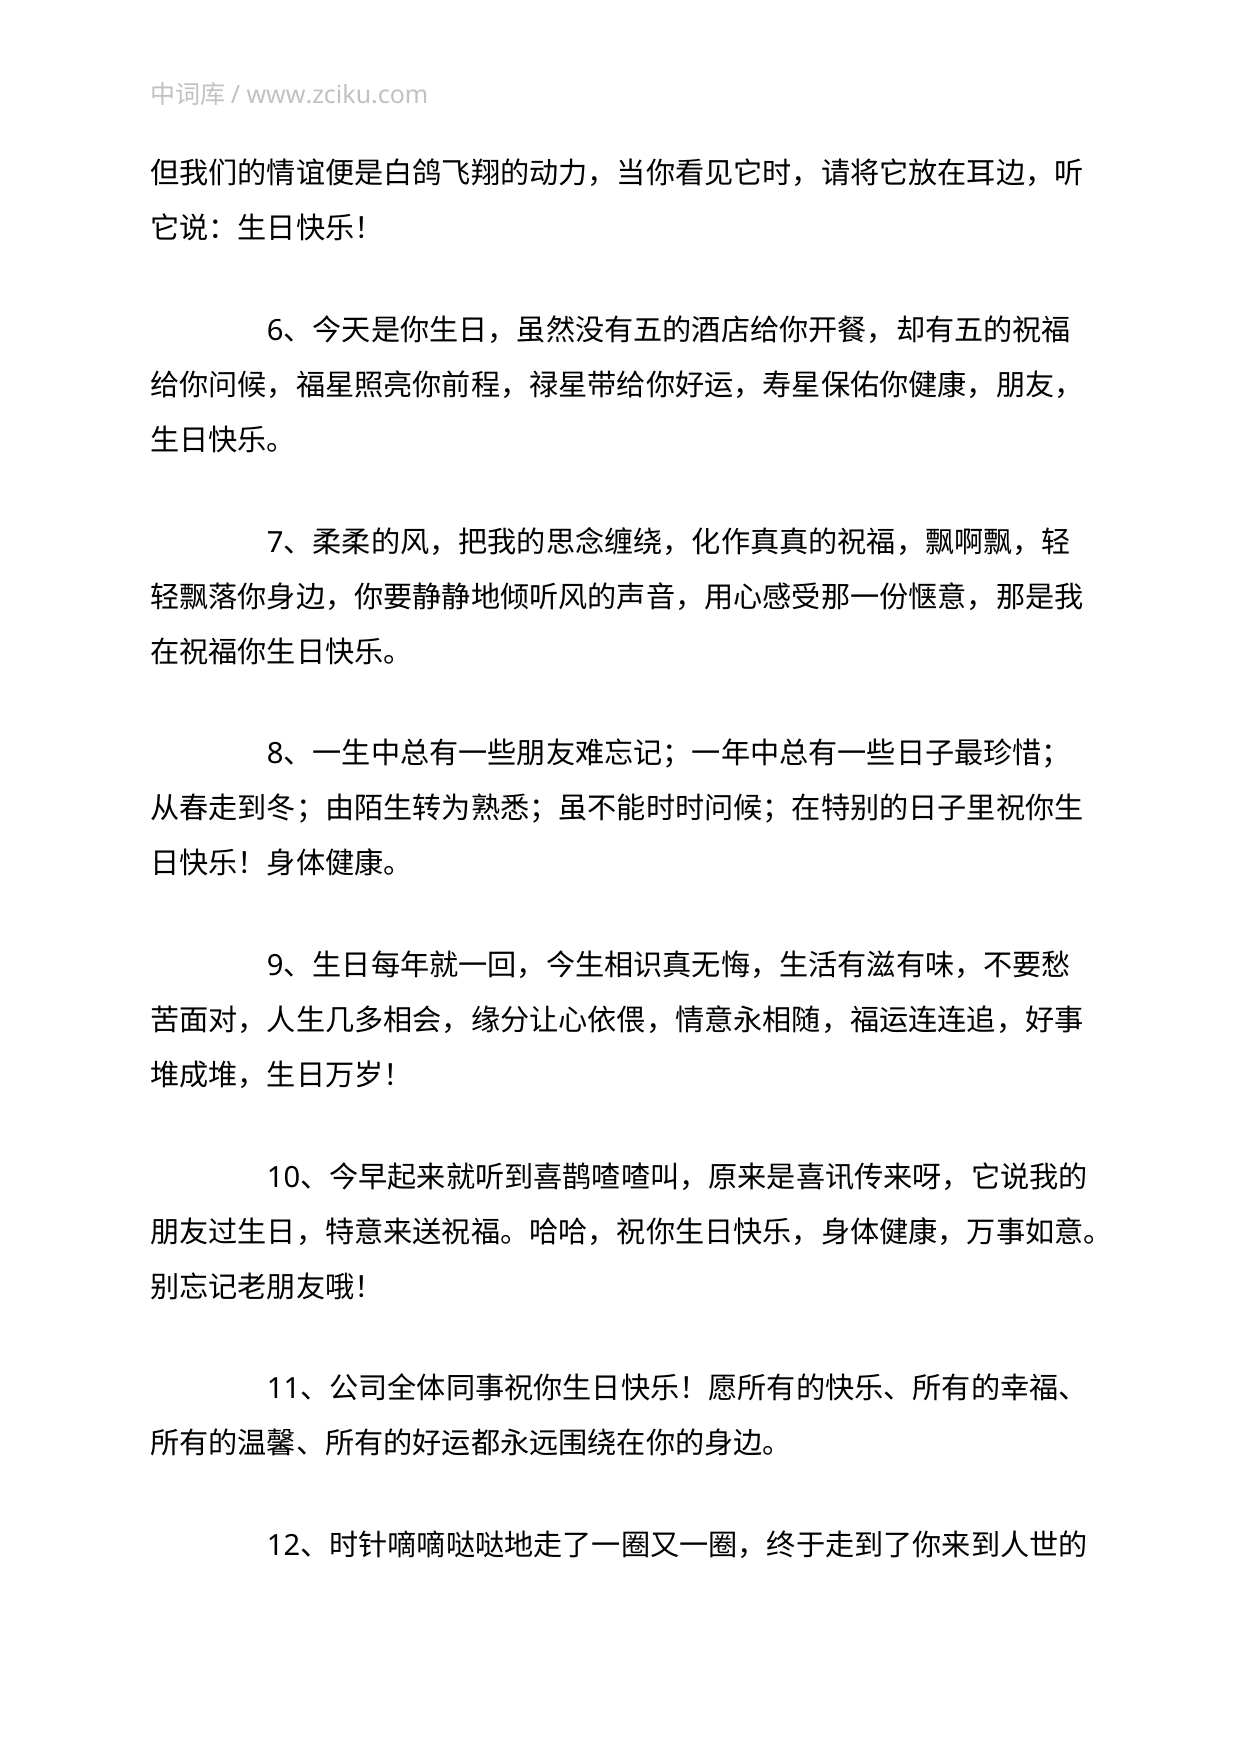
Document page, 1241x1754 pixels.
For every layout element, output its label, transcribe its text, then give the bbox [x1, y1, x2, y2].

text 6、今天是你生日，虽然没有五的酒店给你开餐，却有五的祝福给你问候，福星照亮你前程，禄星带给你好运，寿星保佑你健康，朋友，生日快乐。 [150, 307, 1090, 459]
text 9、生日每年就一回，今生相识真无悔，生活有滋有味，不要愁苦面对，人生几多相会，缘分让心依偎，情意永相随，福运连连追，好事堆成堆，生日万岁！ [150, 942, 1090, 1094]
text 7、柔柔的风，把我的思念缠绕，化作真真的祝福，飘啊飘，轻轻飘落你身边，你要静静地倾听风的声音，用心感受那一份惬意，那是我在祝福你生日快乐。 [150, 518, 1090, 671]
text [150, 150, 1090, 247]
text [150, 1522, 1090, 1564]
text 8、一生中总有一些朋友难忘记；一年中总有一些日子最珍惜；从春走到冬；由陌生转为熟悉；虽不能时时问候；在特别的日子里祝你生日快乐！身体健康。 [150, 730, 1090, 882]
text 11、公司全体同事祝你生日快乐！愿所有的快乐、所有的幸福、所有的温馨、所有的好运都永远围绕在你的身边。 [150, 1365, 1090, 1462]
text 10、今早起来就听到喜鹊喳喳叫，原来是喜讯传来呀，它说我的朋友过生日，特意来送祝福。哈哈，祝你生日快乐，身体健康，万事如意。别忘记老朋友哦！ [150, 1153, 1090, 1306]
